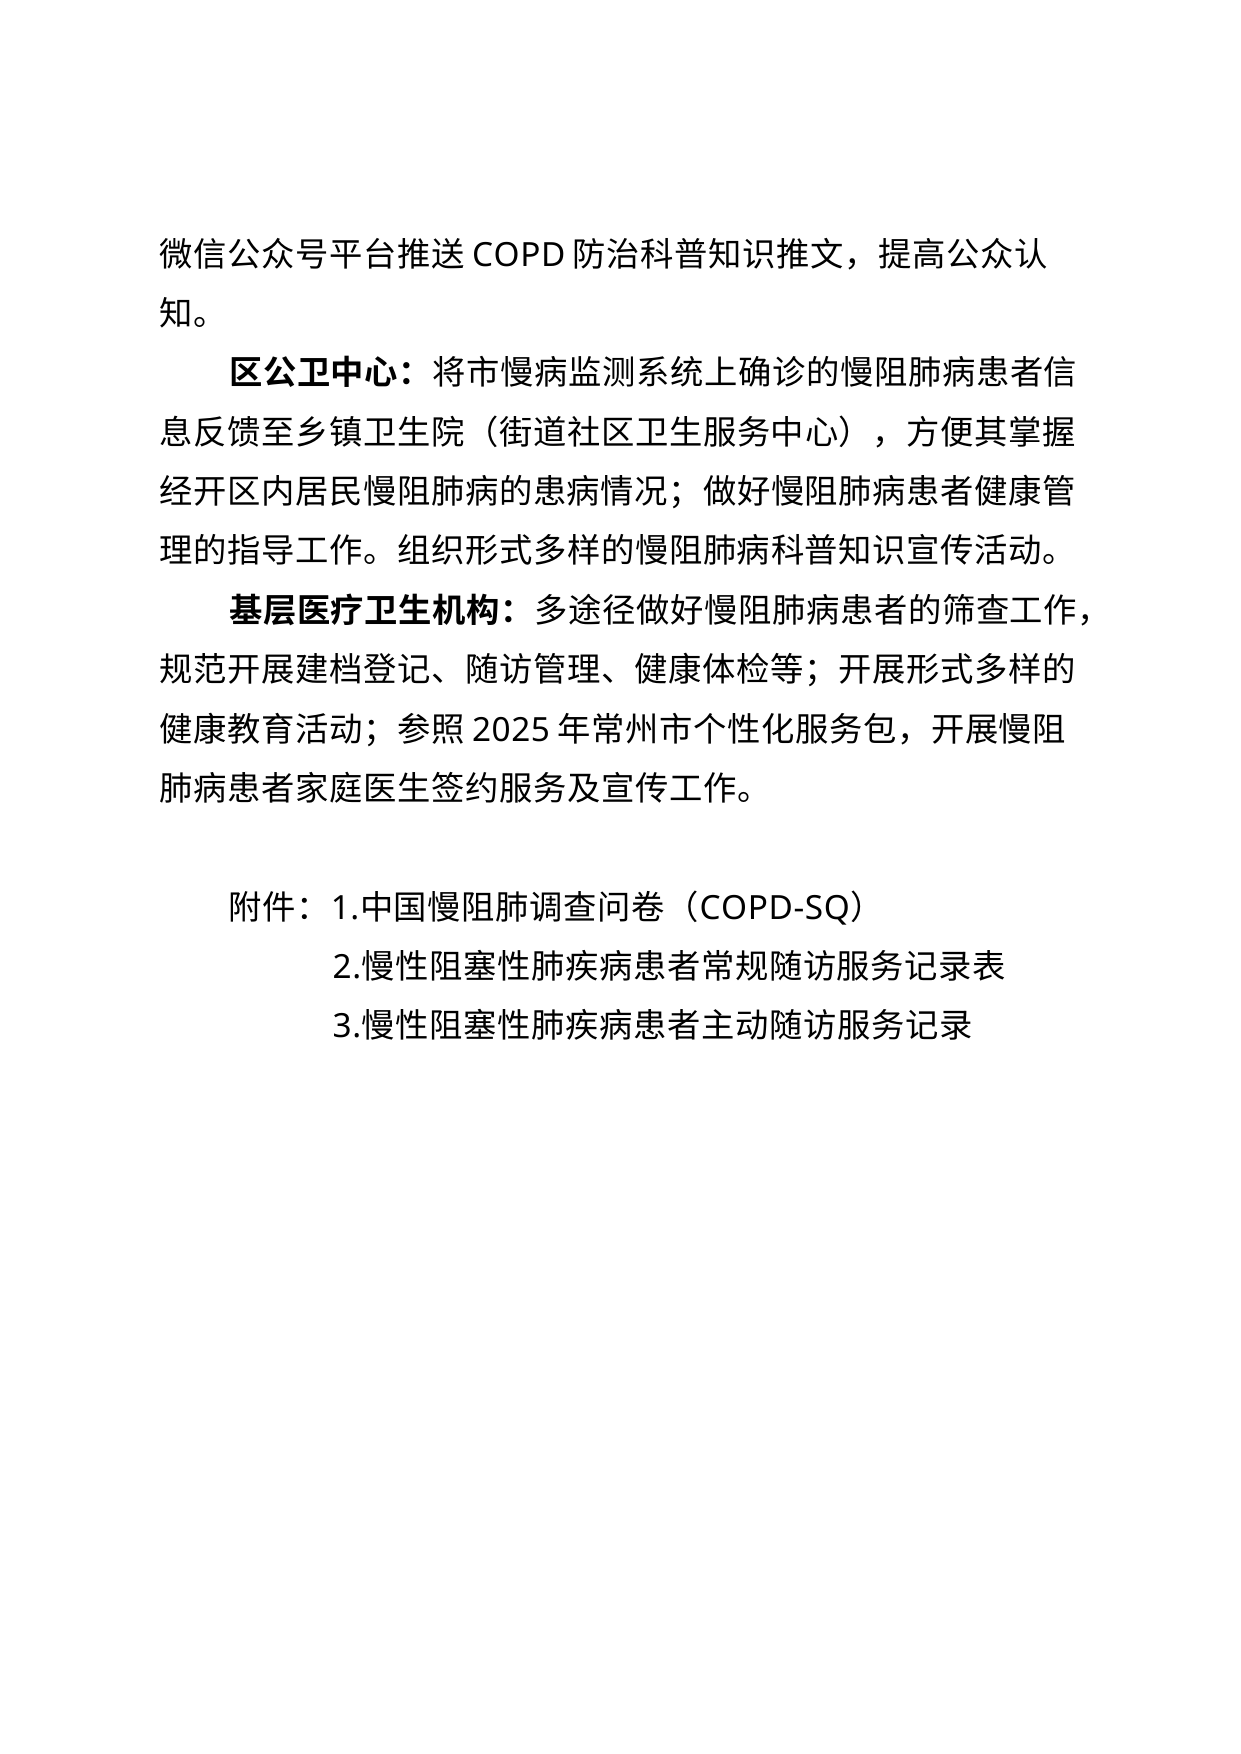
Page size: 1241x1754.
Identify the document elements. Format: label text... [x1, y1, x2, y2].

text 附件：1.中国慢阻肺调查问卷（COPD-SQ） [159, 872, 1081, 931]
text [159, 218, 1081, 337]
text 基层医疗卫生机构：多途径做好慢阻肺病患者的筛查工作，规范开展建档登记、随访管理、健康体检等；开展形式多样的健康教育活动；参照2025年常州市个性化服务包，开展慢阻肺病患者家庭医生签约服务及宣传工作。 [159, 575, 1081, 812]
text 2.慢性阻塞性肺疾病患者常规随访服务记录表 [159, 931, 1081, 990]
text 3.慢性阻塞性肺疾病患者主动随访服务记录 [159, 990, 1081, 1050]
text 区公卫中心：将市慢病监测系统上确诊的慢阻肺病患者信息反馈至乡镇卫生院（街道社区卫生服务中心），方便其掌握经开区内居民慢阻肺病的患病情况；做好慢阻肺病患者健康管理的指导工作。组织形式多样的慢阻肺病科普知识宣传活动。 [159, 337, 1081, 575]
